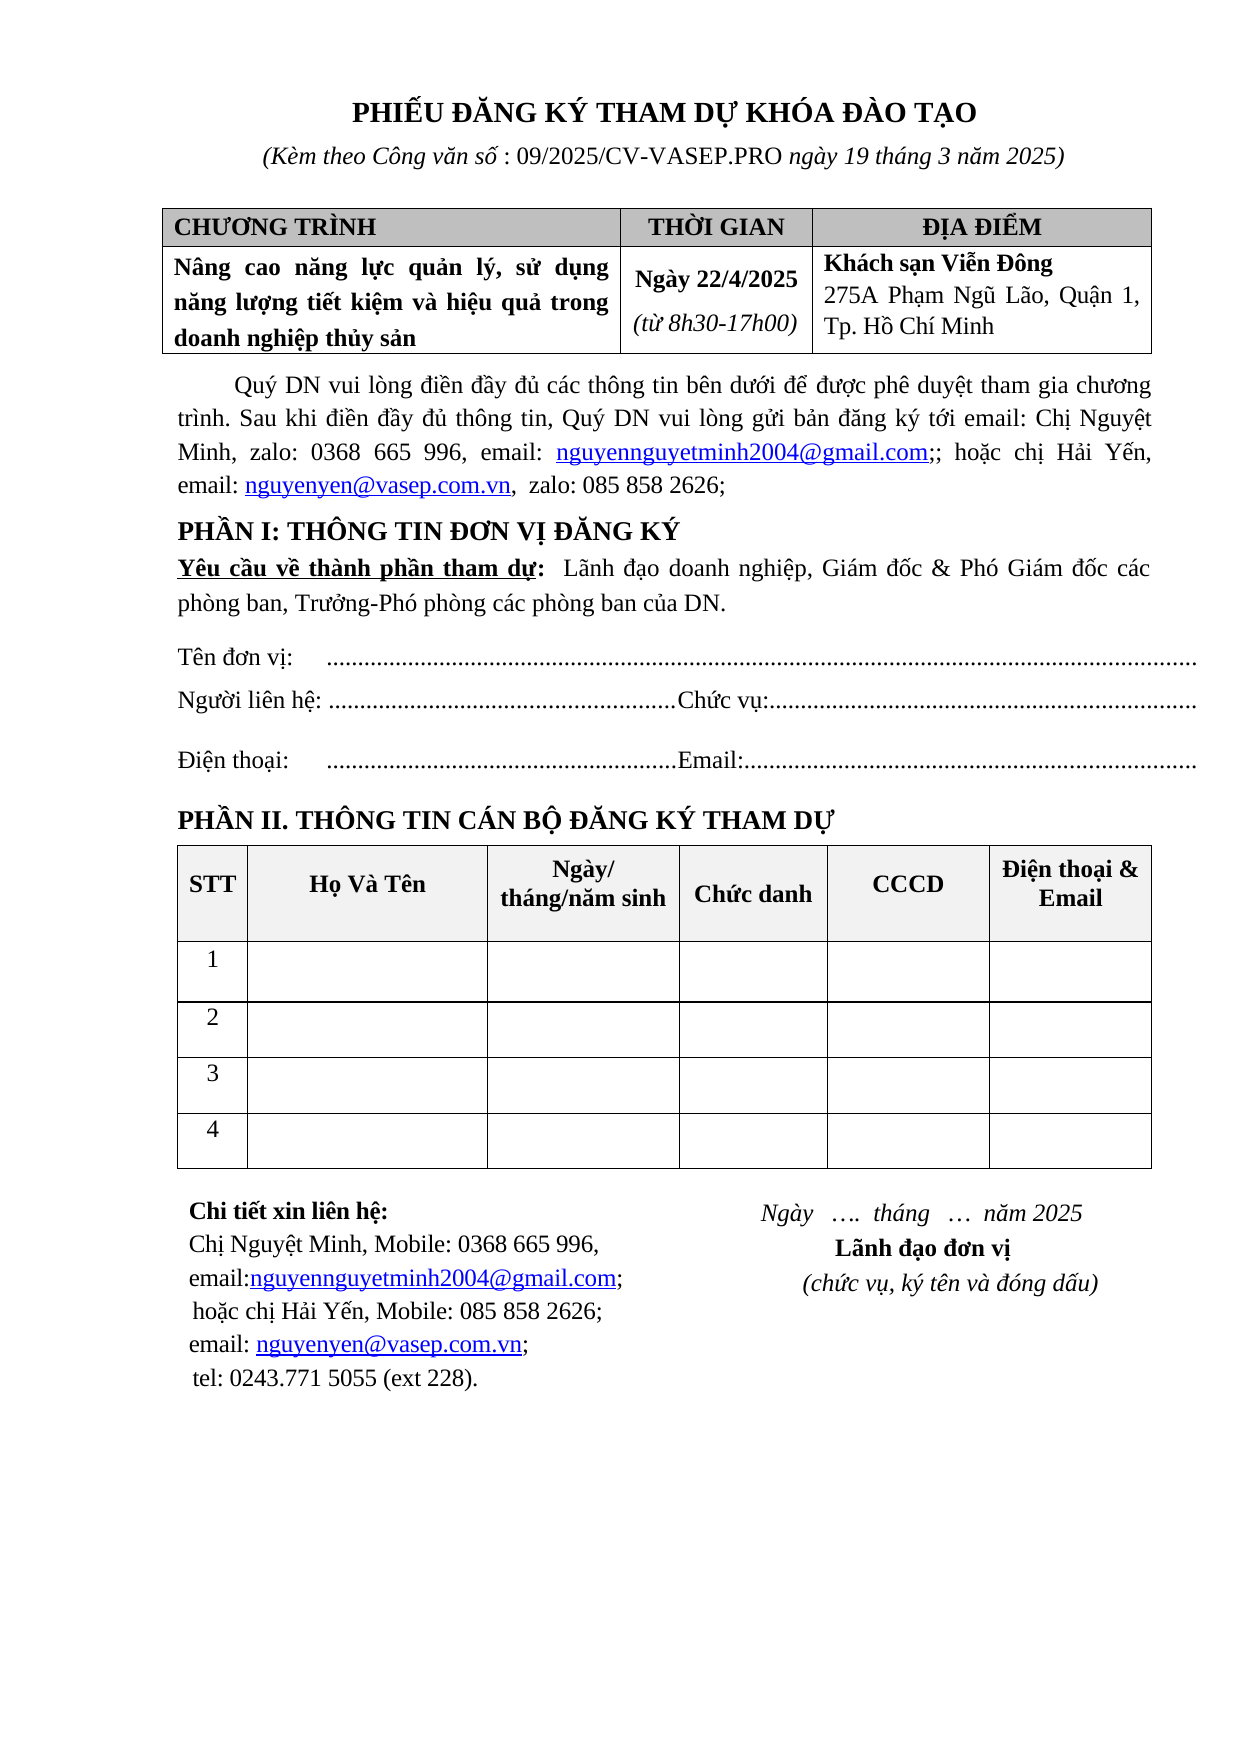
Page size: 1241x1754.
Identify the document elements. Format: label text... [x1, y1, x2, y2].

text PHẦN I: THÔNG TIN ĐƠN VỊ ĐĂNG KÝ [177, 512, 1152, 548]
table_cell [488, 1114, 679, 1168]
table_cell [828, 942, 989, 1001]
table_cell 2 [178, 1003, 247, 1057]
table_header STT [178, 846, 247, 941]
table_cell [248, 942, 487, 1001]
table_header CHƯƠNG TRÌNH [163, 209, 620, 246]
text Người liên hệ: Chức vụ: [177, 683, 1152, 714]
table_cell [990, 1058, 1151, 1113]
text PHIẾU ĐĂNG KÝ THAM DỰ KHÓA ĐÀO TẠO [177, 95, 1152, 129]
table_cell [248, 1114, 487, 1168]
table_cell 3 [178, 1058, 247, 1113]
text (Kèm theo Công văn số : 09/2025/CV-VASEP.PRO ngày 19 tháng 3 năm 2025) [177, 141, 1152, 170]
table_cell [990, 1003, 1151, 1057]
table_cell [248, 1003, 487, 1057]
table_header Chi tiết xin liên hệ: Chị Nguyệt Minh, Mobile: 0368 665 996, email:nguyennguyetminh2004@gmail.com; hoặc chị Hải Yến, Mobile: 085 858 2626; email: nguyenyen@vasep.com.vn; tel: 0243.771 5055 (ext 228). [177, 1193, 635, 1393]
table_cell [828, 1003, 989, 1057]
table_header Điện thoại & Email [990, 846, 1151, 941]
text Quý DN vui lòng điền đầy đủ các thông tin bên dưới để được phê duyệt tham gia chương trình. Sau khi điền đầy đủ thông tin, Quý DN vui lòng gửi bản đăng ký tới email: Chị Nguyệt Minh, zalo: 0368 665 996, email: nguyennguyetminh2004@gmail.com;; hoặc chị Hải Yến, email: nguyenyen@vasep.com.vn, zalo: 085 858 2626; [177, 367, 1152, 500]
table_header thời gian [621, 209, 812, 246]
table_cell [680, 1003, 827, 1057]
table_cell [828, 1058, 989, 1113]
table_cell [488, 1003, 679, 1057]
table_cell [680, 1058, 827, 1113]
table_cell [248, 1058, 487, 1113]
table_cell Ngày 22/4/2025 (từ 8h30-17h00) [621, 247, 812, 353]
table_cell [680, 942, 827, 1001]
text PHẦN II. THÔNG TIN CÁN BỘ ĐĂNG KÝ THAM DỰ [177, 801, 1152, 837]
table_cell Khách sạn Viễn Đông 275A Phạm Ngũ Lão, Quận 1, Tp. Hồ Chí Minh [813, 247, 1151, 353]
table_cell [990, 942, 1151, 1001]
table_header Ngày/ tháng/năm sinh [488, 846, 679, 941]
table_cell [680, 1114, 827, 1168]
table_cell 4 [178, 1114, 247, 1168]
table_header Họ Và Tên [248, 846, 487, 941]
table_cell [990, 1114, 1151, 1168]
text Yêu cầu về thành phần tham dự: Lãnh đạo doanh nghiệp, Giám đốc & Phó Giám đốc các phòng ban, Trưởng-Phó phòng các phòng ban của DN. [177, 548, 1152, 619]
table_header Chức danh [680, 846, 827, 941]
text Tên đơn vị: [177, 631, 1152, 671]
table_header CCCD [828, 846, 989, 941]
text Điện thoại: Email: [177, 742, 1152, 773]
table_header Ngày …. tháng … năm 2025 Lãnh đạo đơn vị (chức vụ, ký tên và đóng dấu) [635, 1193, 1211, 1393]
table_cell [488, 942, 679, 1001]
table_cell [488, 1058, 679, 1113]
table_cell 1 [178, 942, 247, 1001]
table_cell [828, 1114, 989, 1168]
table_header ĐỊA ĐIỂM [813, 209, 1151, 246]
table_cell Nâng cao năng lực quản lý, sử dụng năng lượng tiết kiệm và hiệu quả trong doanh nghiệp thủy sản [163, 247, 620, 353]
